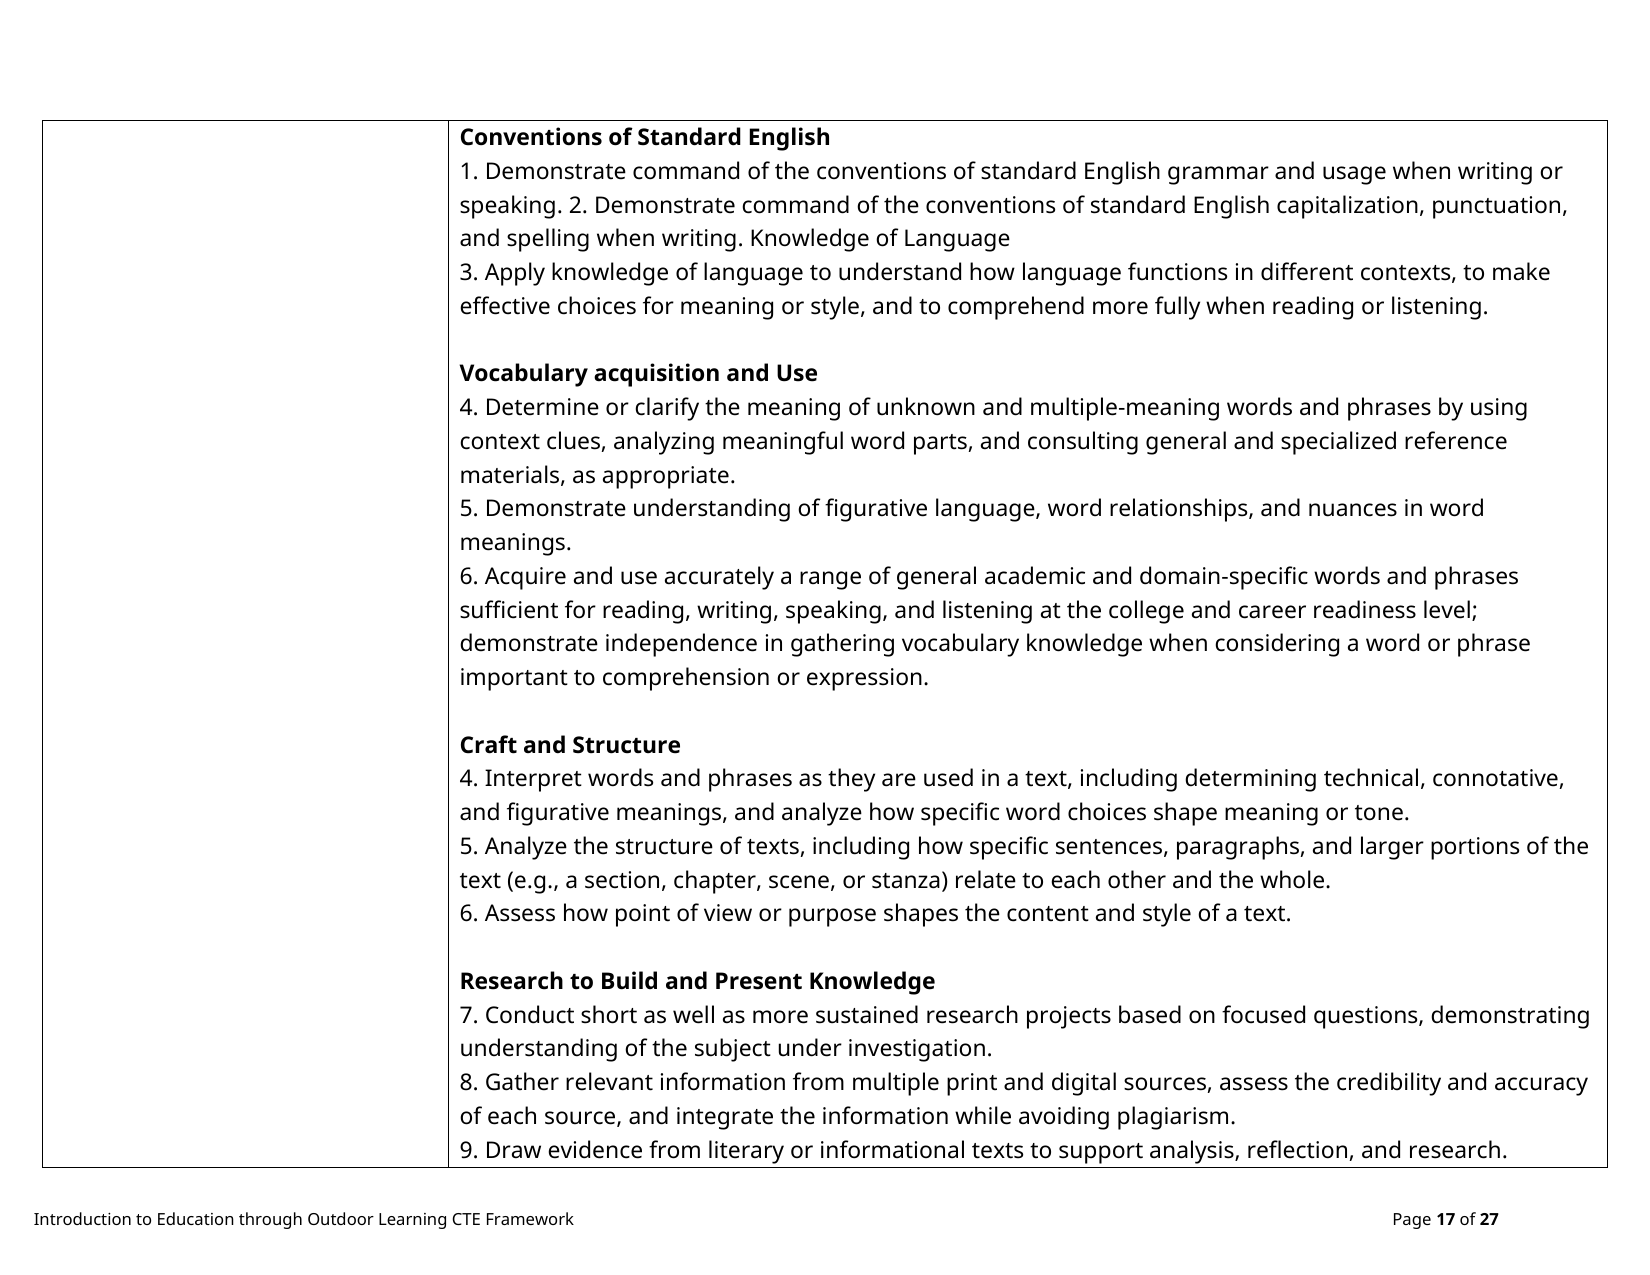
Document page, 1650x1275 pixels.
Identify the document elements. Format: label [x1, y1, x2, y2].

table_cell [449, 121, 1607, 1167]
table_cell [43, 121, 448, 1167]
